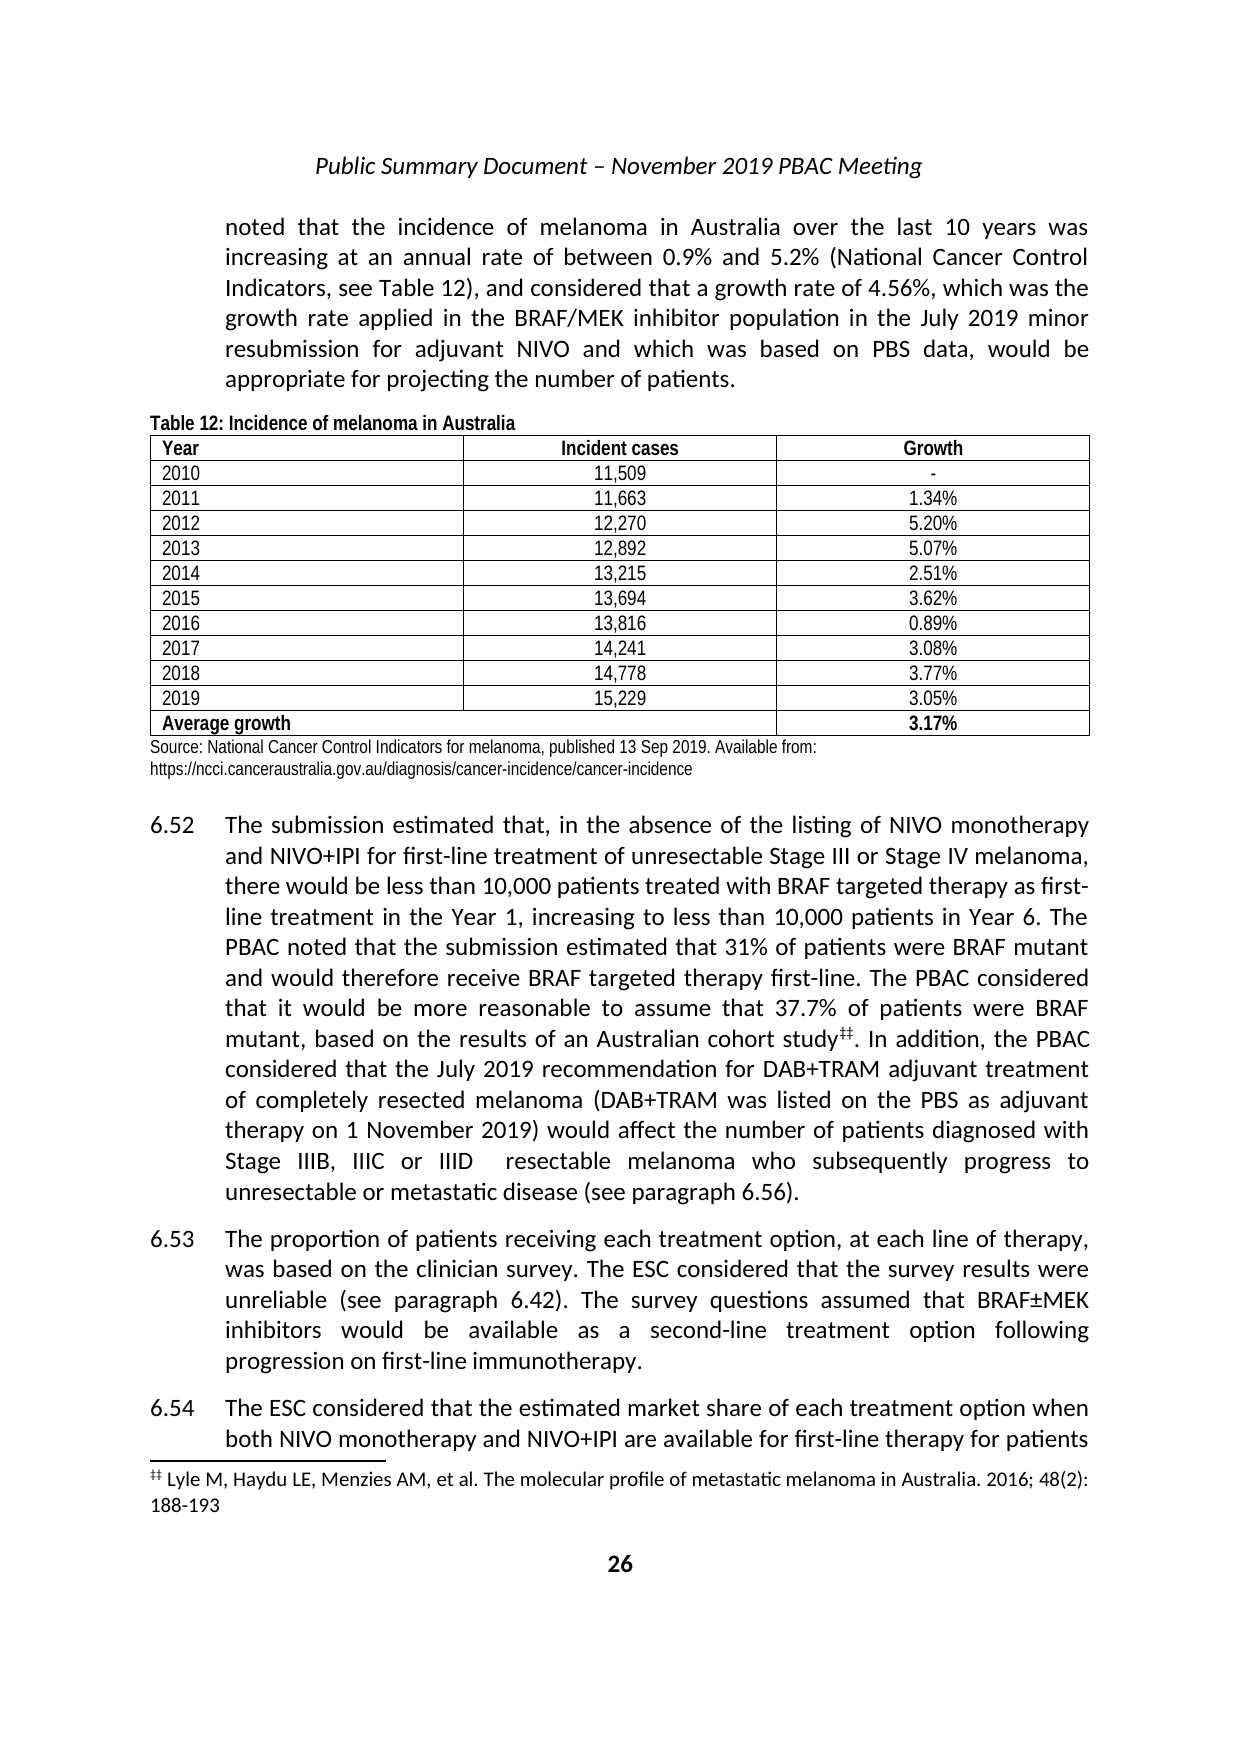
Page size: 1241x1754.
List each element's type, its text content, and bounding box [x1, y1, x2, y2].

table_cell 5.20% [777, 511, 1089, 535]
table_cell 2017 [151, 636, 463, 660]
table_cell 2013 [151, 536, 463, 560]
table_cell 15,229 [464, 686, 776, 710]
table_cell 3.17% [777, 711, 1089, 735]
list The submission estimated that, in the absence of the listing of NIVO monotherapy and NIVO+IPI for first-line treatment of unresectable Stage III or Stage IV melanoma, there would be less than 10,000 patients treated with BRAF targeted therapy as first-line treatment in the Year 1, increasing to less than 10,000 patients in Year 6. The PBAC noted that the submission estimated that 31% of patients were BRAF mutant and would therefore receive BRAF targeted therapy first-line. The PBAC considered that it would be more reasonable to assume that 37.7% of patients were BRAF mutant, based on the results of an Australian cohort study. In addition, the PBAC considered that the July 2019 recommendation for DAB+TRAM adjuvant treatment of completely resected melanoma (DAB+TRAM was listed on the PBS as adjuvant therapy on 1 November 2019) would affect the number of patients diagnosed with Stage IIIB, IIIC or IIID resectable melanoma who subsequently progress to unresectable or metastatic disease (see paragraph 6.56). [150, 809, 1090, 1206]
table_cell 2014 [151, 561, 463, 585]
table_cell 14,241 [464, 636, 776, 660]
table_cell 3.05% [777, 686, 1089, 710]
table_header Growth [777, 436, 1089, 460]
table_cell - [777, 461, 1089, 485]
table_cell 2.51% [777, 561, 1089, 585]
table_cell 11,509 [464, 461, 776, 485]
table_cell 2016 [151, 611, 463, 635]
table_cell 3.77% [777, 661, 1089, 685]
table_cell Average growth [151, 711, 776, 735]
table_cell 1.34% [777, 486, 1089, 510]
table_cell 11,663 [464, 486, 776, 510]
table_cell 13,816 [464, 611, 776, 635]
text https://ncci.canceraustralia.gov.au/diagnosis/cancer-incidence/cancer-incidence [150, 757, 1090, 779]
table_cell 12,270 [464, 511, 776, 535]
table_cell 13,694 [464, 586, 776, 610]
table_cell 2011 [151, 486, 463, 510]
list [150, 1392, 1090, 1453]
table_cell 2019 [151, 686, 463, 710]
table_cell 2018 [151, 661, 463, 685]
table_cell 3.62% [777, 586, 1089, 610]
table_cell 0.89% [777, 611, 1089, 635]
text Source: National Cancer Control Indicators for melanoma, published 13 Sep 2019. Available from: [150, 736, 1090, 757]
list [150, 211, 1090, 394]
table_cell 14,778 [464, 661, 776, 685]
table_cell 13,215 [464, 561, 776, 585]
subtitle Table 12: Incidence of melanoma in Australia [150, 411, 1090, 435]
table_cell 2010 [151, 461, 463, 485]
table_cell 3.08% [777, 636, 1089, 660]
table_header Year [151, 436, 463, 460]
table_cell 2012 [151, 511, 463, 535]
list The proportion of patients receiving each treatment option, at each line of therapy, was based on the clinician survey. The ESC considered that the survey results were unreliable (see paragraph 6.42). The survey questions assumed that BRAF±MEK inhibitors would be available as a second-line treatment option following progression on first-line immunotherapy. [150, 1223, 1090, 1376]
table_header Incident cases [464, 436, 776, 460]
table_cell 5.07% [777, 536, 1089, 560]
table_cell 12,892 [464, 536, 776, 560]
table_cell 2015 [151, 586, 463, 610]
